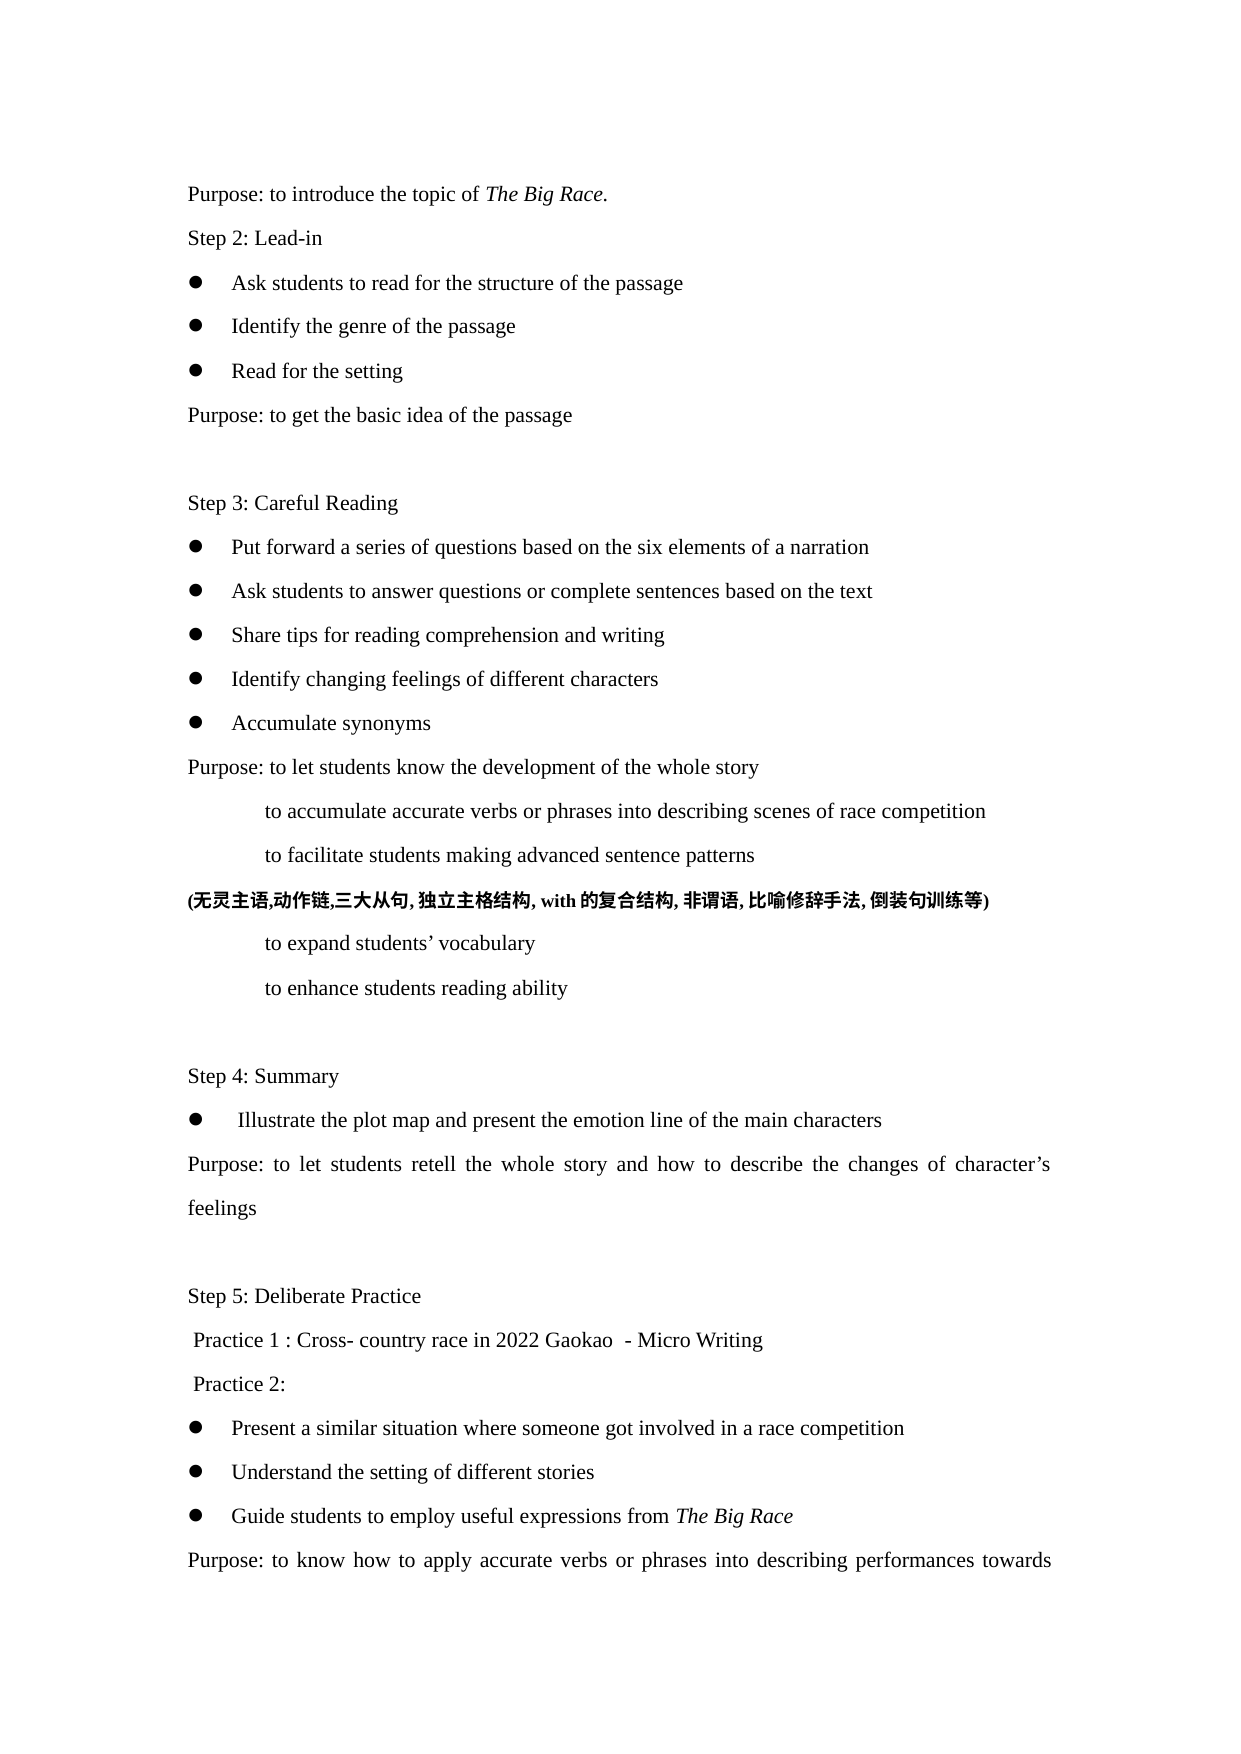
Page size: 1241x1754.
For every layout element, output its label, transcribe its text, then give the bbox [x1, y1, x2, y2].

list Identify the genre of the passage [187, 304, 1053, 348]
text Step 2: Lead-in [187, 216, 1053, 260]
list Ask students to read for the structure of the passage [187, 260, 1053, 304]
text Purpose: to introduce the topic of The Big Race. [187, 172, 1053, 216]
list Ask students to answer questions or complete sentences based on the text [187, 568, 1053, 613]
list Guide students to employ useful expressions from The Big Race [187, 1494, 1053, 1538]
text to enhance students reading ability [187, 965, 1053, 1009]
text Step 5: Deliberate Practice [187, 1273, 1053, 1318]
text to expand students’ vocabulary [187, 921, 1053, 965]
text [187, 1538, 1053, 1582]
text Purpose: to get the basic idea of the passage [187, 392, 1053, 436]
list Illustrate the plot map and present the emotion line of the main characters [187, 1097, 1053, 1141]
text to facilitate students making advanced sentence patterns [187, 833, 1053, 877]
text Practice 1 : Cross- country race in 2022 Gaokao - Micro Writing [187, 1318, 1053, 1362]
list Accumulate synonyms [187, 701, 1053, 745]
text Practice 2: [187, 1362, 1053, 1406]
list Share tips for reading comprehension and writing [187, 613, 1053, 657]
text Purpose: to let students know the development of the whole story [187, 745, 1053, 789]
text Step 4: Summary [187, 1053, 1053, 1097]
list Put forward a series of questions based on the six elements of a narration [187, 524, 1053, 568]
text Step 3: Careful Reading [187, 480, 1053, 524]
text to accumulate accurate verbs or phrases into describing scenes of race competition [187, 789, 1053, 833]
list Understand the setting of different stories [187, 1450, 1053, 1494]
list Present a similar situation where someone got involved in a race competition [187, 1406, 1053, 1450]
text (无灵主语,动作链,三大从句, 独立主格结构, with的复合结构, 非谓语, 比喻修辞手法, 倒装句训练等) [187, 877, 1053, 921]
list Identify changing feelings of different characters [187, 657, 1053, 701]
list Read for the setting [187, 348, 1053, 392]
text Purpose: to let students retell the whole story and how to describe the changes of character’s feelings [187, 1141, 1053, 1229]
